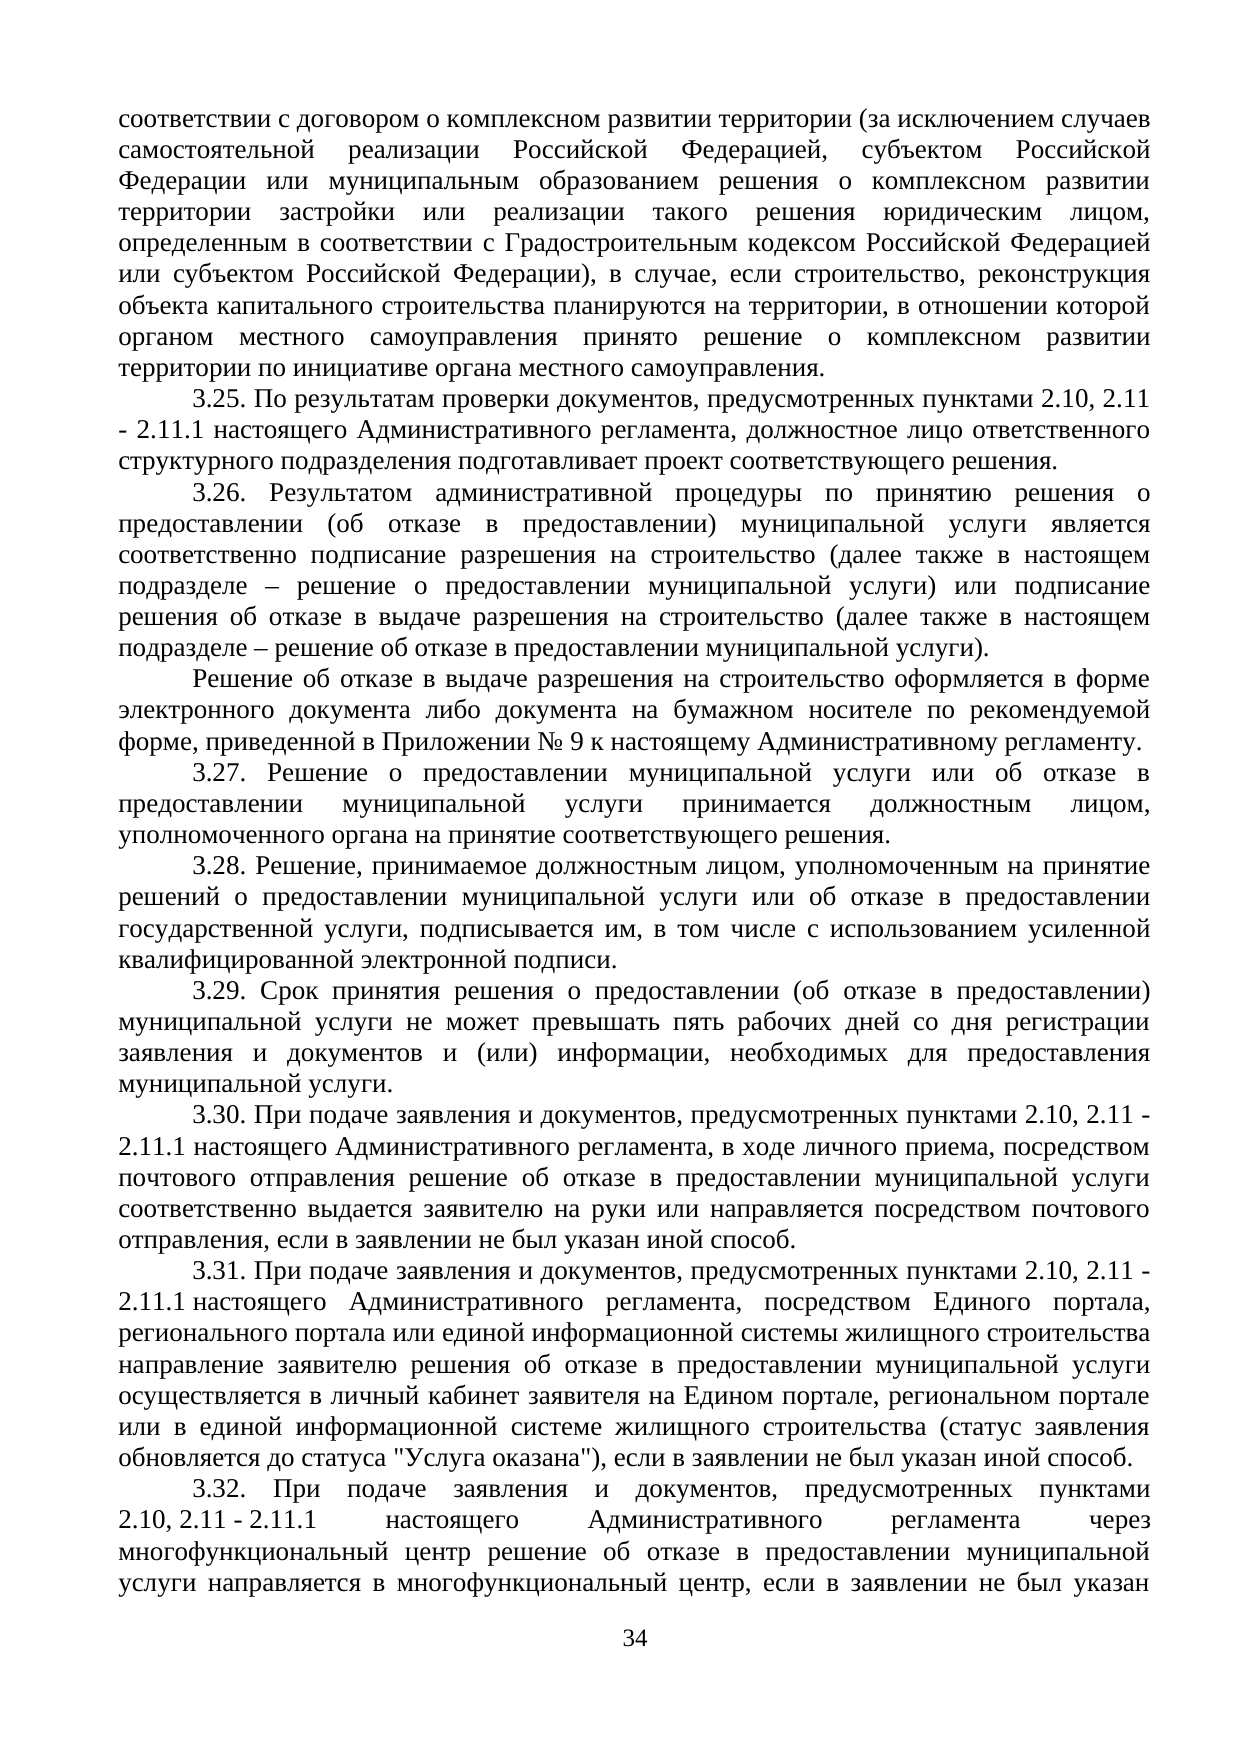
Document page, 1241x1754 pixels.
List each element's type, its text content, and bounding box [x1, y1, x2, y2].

text 3.25. По результатам проверки документов, предусмотренных пунктами 2.10, 2.11 - 2.11.1 настоящего Административного регламента, должностное лицо ответственного структурного подразделения подготавливает проект соответствующего решения. [118, 382, 1152, 476]
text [118, 102, 1152, 382]
text 3.28. Решение, принимаемое должностным лицом, уполномоченным на принятие решений о предоставлении муниципальной услуги или об отказе в предоставлении государственной услуги, подписывается им, в том числе с использованием усиленной квалифицированной электронной подписи. [118, 849, 1152, 974]
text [118, 1472, 1152, 1597]
text 3.29. Срок принятия решения о предоставлении (об отказе в предоставлении) муниципальной услуги не может превышать пять рабочих дней со дня регистрации заявления и документов и (или) информации, необходимых для предоставления муниципальной услуги. [118, 974, 1152, 1098]
text 3.26. Результатом административной процедуры по принятию решения о предоставлении (об отказе в предоставлении) муниципальной услуги является соответственно подписание разрешения на строительство (далее также в настоящем подразделе – решение о предоставлении муниципальной услуги) или подписание решения об отказе в выдаче разрешения на строительство (далее также в настоящем подразделе – решение об отказе в предоставлении муниципальной услуги). [118, 476, 1152, 662]
text 3.30. При подаче заявления и документов, предусмотренных пунктами 2.10, 2.11 - 2.11.1 настоящего Административного регламента, в ходе личного приема, посредством почтового отправления решение об отказе в предоставлении муниципальной услуги соответственно выдается заявителю на руки или направляется посредством почтового отправления, если в заявлении не был указан иной способ. [118, 1098, 1152, 1254]
text Решение об отказе в выдаче разрешения на строительство оформляется в форме электронного документа либо документа на бумажном носителе по рекомендуемой форме, приведенной в Приложении № 9 к настоящему Административному регламенту. [118, 662, 1152, 756]
text 3.27. Решение о предоставлении муниципальной услуги или об отказе в предоставлении муниципальной услуги принимается должностным лицом, уполномоченного органа на принятие соответствующего решения. [118, 756, 1152, 849]
text 3.31. При подаче заявления и документов, предусмотренных пунктами 2.10, 2.11 - 2.11.1 настоящего Административного регламента, посредством Единого портала, регионального портала или единой информационной системы жилищного строительства направление заявителю решения об отказе в предоставлении муниципальной услуги осуществляется в личный кабинет заявителя на Едином портале, региональном портале или в единой информационной системе жилищного строительства (статус заявления обновляется до статуса "Услуга оказана"), если в заявлении не был указан иной способ. [118, 1254, 1152, 1472]
